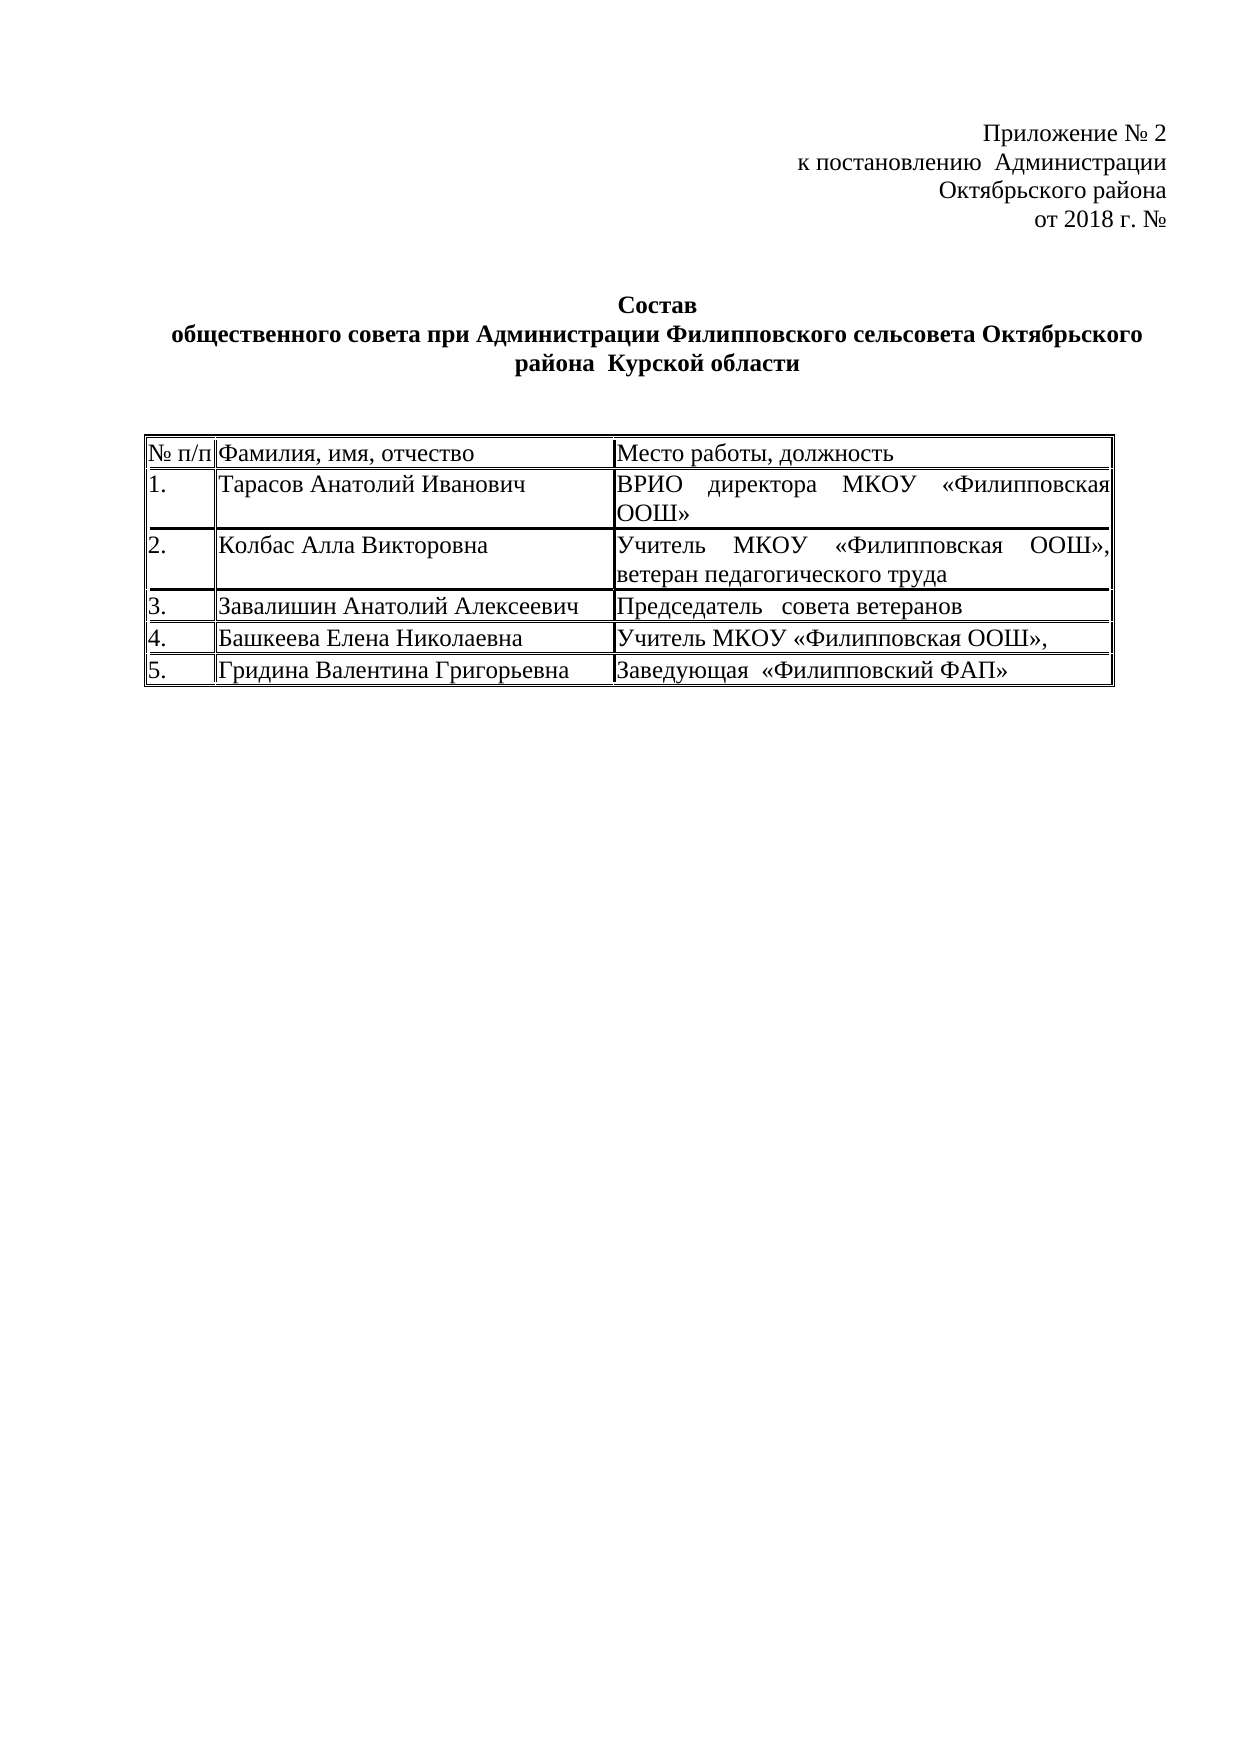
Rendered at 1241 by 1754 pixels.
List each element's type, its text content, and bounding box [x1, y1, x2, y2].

table_cell Колбас Алла Викторовна [217, 530, 613, 588]
table_cell Башкеева Елена Николаевна [217, 623, 613, 652]
table_header № п/п [147, 438, 216, 466]
table_cell 2. [147, 527, 214, 588]
table_cell 5. [145, 652, 216, 684]
table_cell Заведующая «Филипповский ФАП» [614, 652, 1113, 684]
table_cell 4. [145, 620, 216, 652]
table_cell ВРИО директора МКОУ «Филипповская ООШ» [616, 466, 1112, 527]
table_cell 3. [145, 588, 214, 620]
table_cell Завалишин Анатолий Алексеевич [217, 591, 613, 620]
text общественного совета при Администрации Филипповского сельсовета Октябрьского района Курской области [148, 319, 1167, 377]
text от 2018 г. № [148, 204, 1167, 233]
table_cell Председатель совета ветеранов [616, 588, 1113, 620]
table_header Фамилия, имя, отчество [216, 436, 614, 466]
table_cell Тарасов Анатолий Иванович [217, 470, 613, 527]
table_cell Гридина Валентина Григорьевна [216, 655, 614, 684]
table_cell 1. [147, 466, 214, 527]
table_cell Учитель МКОУ «Филипповская ООШ», [614, 620, 1113, 652]
text к постановлению Администрации [148, 147, 1167, 176]
text Октябрьского района [148, 176, 1167, 204]
table_cell Учитель МКОУ «Филипповская ООШ», ветеран педагогического труда [616, 527, 1111, 588]
table_header Место работы, должность [614, 438, 1111, 466]
text Состав [148, 291, 1167, 319]
text Приложение № 2 [148, 118, 1167, 147]
